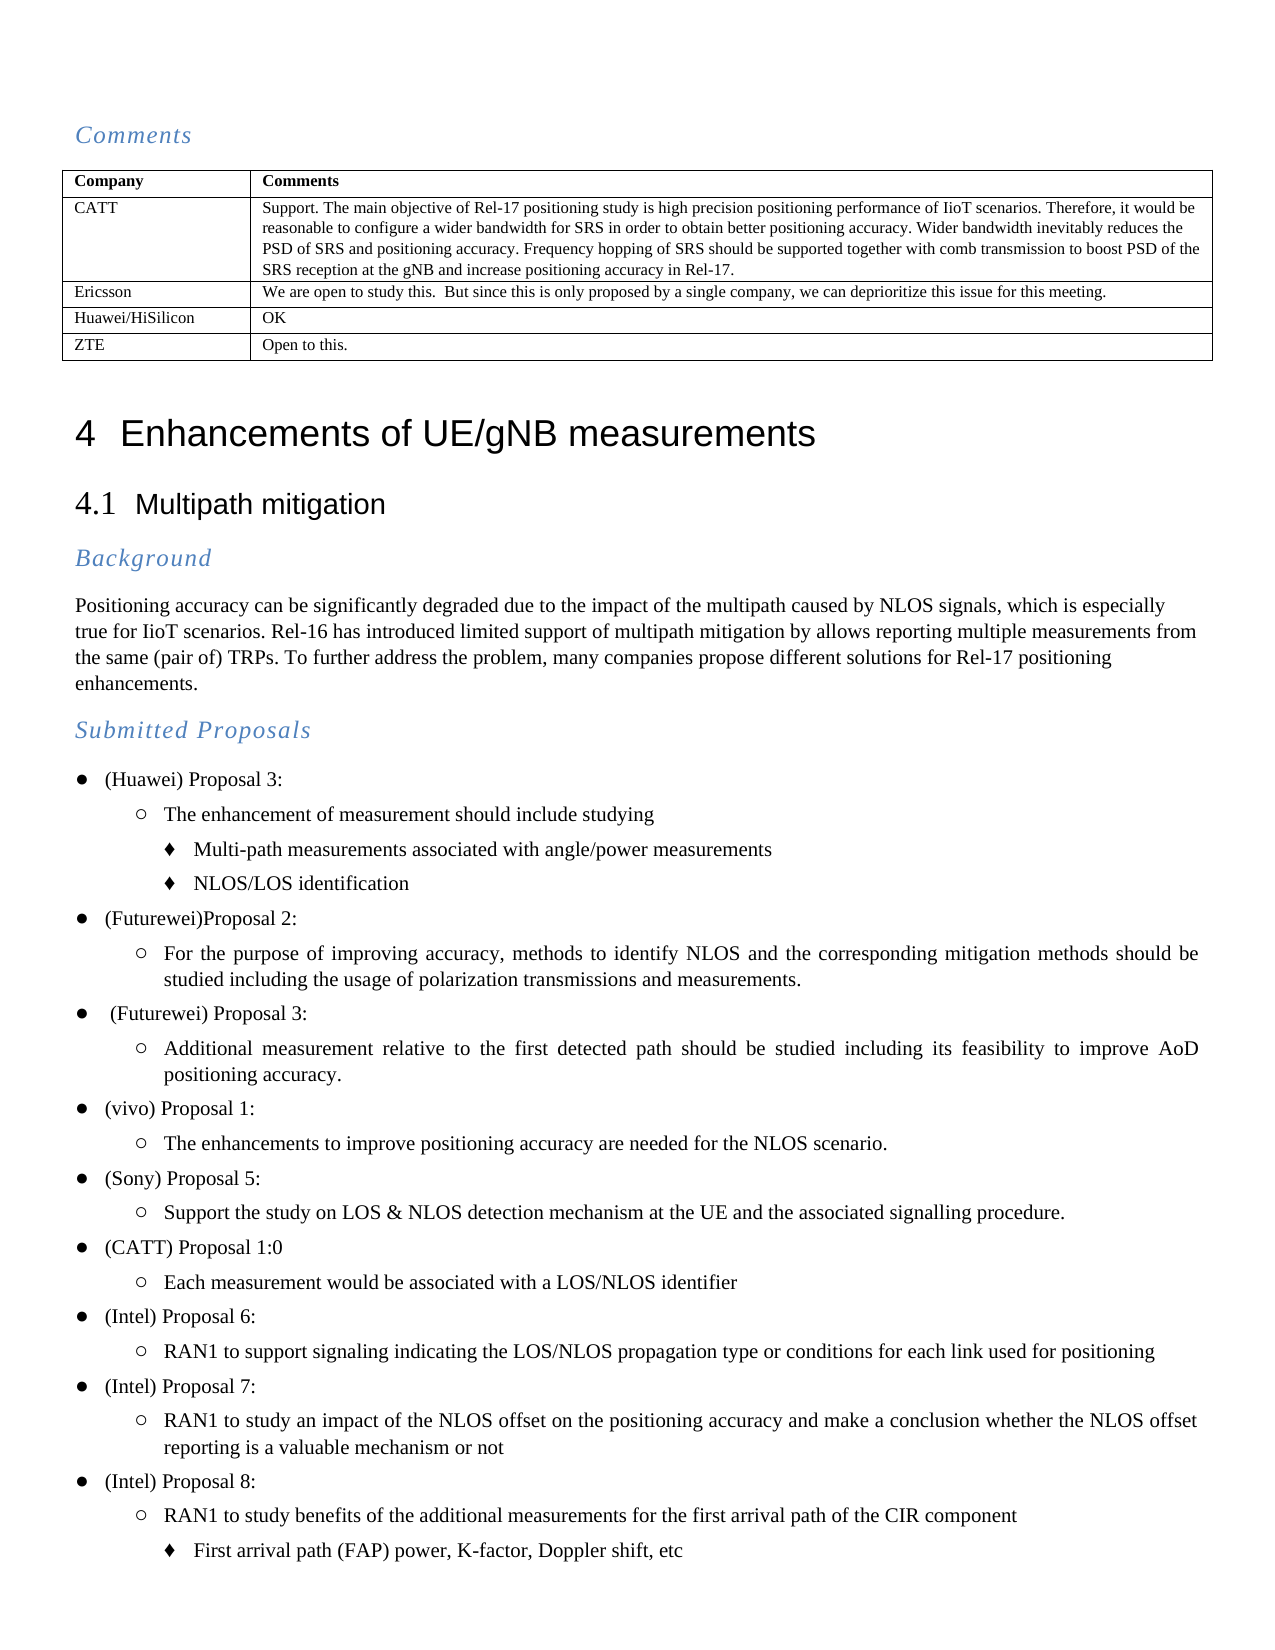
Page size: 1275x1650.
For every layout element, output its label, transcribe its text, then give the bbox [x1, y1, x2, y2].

subtitle Comments [75, 120, 1200, 148]
table_cell Support. The main objective of Rel-17 positioning study is high precision positioning performance of IioT scenarios. Therefore, it would be reasonable to configure a wider bandwidth for SRS in order to obtain better positioning accuracy. Wider bandwidth inevitably reduces the PSD of SRS and positioning accuracy. Frequency hopping of SRS should be supported together with comb transmission to boost PSD of the SRS reception at the gNB and increase positioning accuracy in Rel-17. [251, 198, 1212, 281]
text (Intel) Proposal 7: [75, 1372, 1200, 1398]
table_header Company [63, 171, 250, 197]
list For the purpose of improving accuracy, methods to identify NLOS and the corresponding mitigation methods should be studied including the usage of polarization transmissions and measurements. [134, 939, 1200, 991]
table_cell Ericsson [63, 282, 250, 307]
list RAN1 to support signaling indicating the LOS/NLOS propagation type or conditions for each link used for positioning [134, 1337, 1200, 1363]
table_cell We are open to study this. But since this is only proposed by a single company, we can deprioritize this issue for this meeting. [251, 282, 1212, 307]
subtitle Background [75, 543, 1200, 572]
subtitle Multipath mitigation [75, 483, 1200, 521]
list The enhancement of measurement should include studying [134, 800, 1200, 826]
text (vivo) Proposal 1: [75, 1094, 1200, 1121]
list RAN1 to study an impact of the NLOS offset on the positioning accuracy and make a conclusion whether the NLOS offset reporting is a valuable mechanism or not [134, 1406, 1200, 1459]
list The enhancements to improve positioning accuracy are needed for the NLOS scenario. [134, 1129, 1200, 1155]
text (Sony) Proposal 5: [75, 1164, 1200, 1190]
text Positioning accuracy can be significantly degraded due to the impact of the multipath caused by NLOS signals, which is especially true for IioT scenarios. Rel-16 has introduced limited support of multipath mitigation by allows reporting multiple measurements from the same (pair of) TRPs. To further address the problem, many companies propose different solutions for Rel-17 positioning enhancements. [75, 593, 1200, 695]
subtitle Enhancements of UE/gNB measurements [75, 412, 1200, 455]
table_cell ZTE [63, 334, 250, 359]
table_cell OK [251, 308, 1212, 333]
list First arrival path (FAP) power, K-factor, Doppler shift, etc [164, 1536, 1200, 1563]
text (Futurewei) Proposal 3: [75, 999, 1200, 1026]
text (Futurewei)Proposal 2: [75, 904, 1200, 930]
list Additional measurement relative to the first detected path should be studied including its feasibility to improve AoD positioning accuracy. [134, 1034, 1200, 1086]
table_cell CATT [63, 198, 250, 281]
text (Huawei) Proposal 3: [75, 765, 1200, 792]
list Support the study on LOS & NLOS detection mechanism at the UE and the associated signalling procedure. [134, 1198, 1200, 1225]
list Each measurement would be associated with a LOS/NLOS identifier [134, 1268, 1200, 1294]
list NLOS/LOS identification [164, 869, 1200, 896]
list Multi-path measurements associated with angle/power measurements [164, 835, 1200, 861]
text (Intel) Proposal 8: [75, 1467, 1200, 1493]
subtitle Submitted Proposals [75, 716, 1200, 744]
text (CATT) Proposal 1:0 [75, 1233, 1200, 1259]
table_cell Huawei/HiSilicon [63, 308, 250, 333]
list RAN1 to study benefits of the additional measurements for the first arrival path of the CIR component [134, 1502, 1200, 1528]
table_cell Open to this. [251, 334, 1212, 359]
text (Intel) Proposal 6: [75, 1302, 1200, 1329]
table_header Comments [251, 171, 1212, 197]
